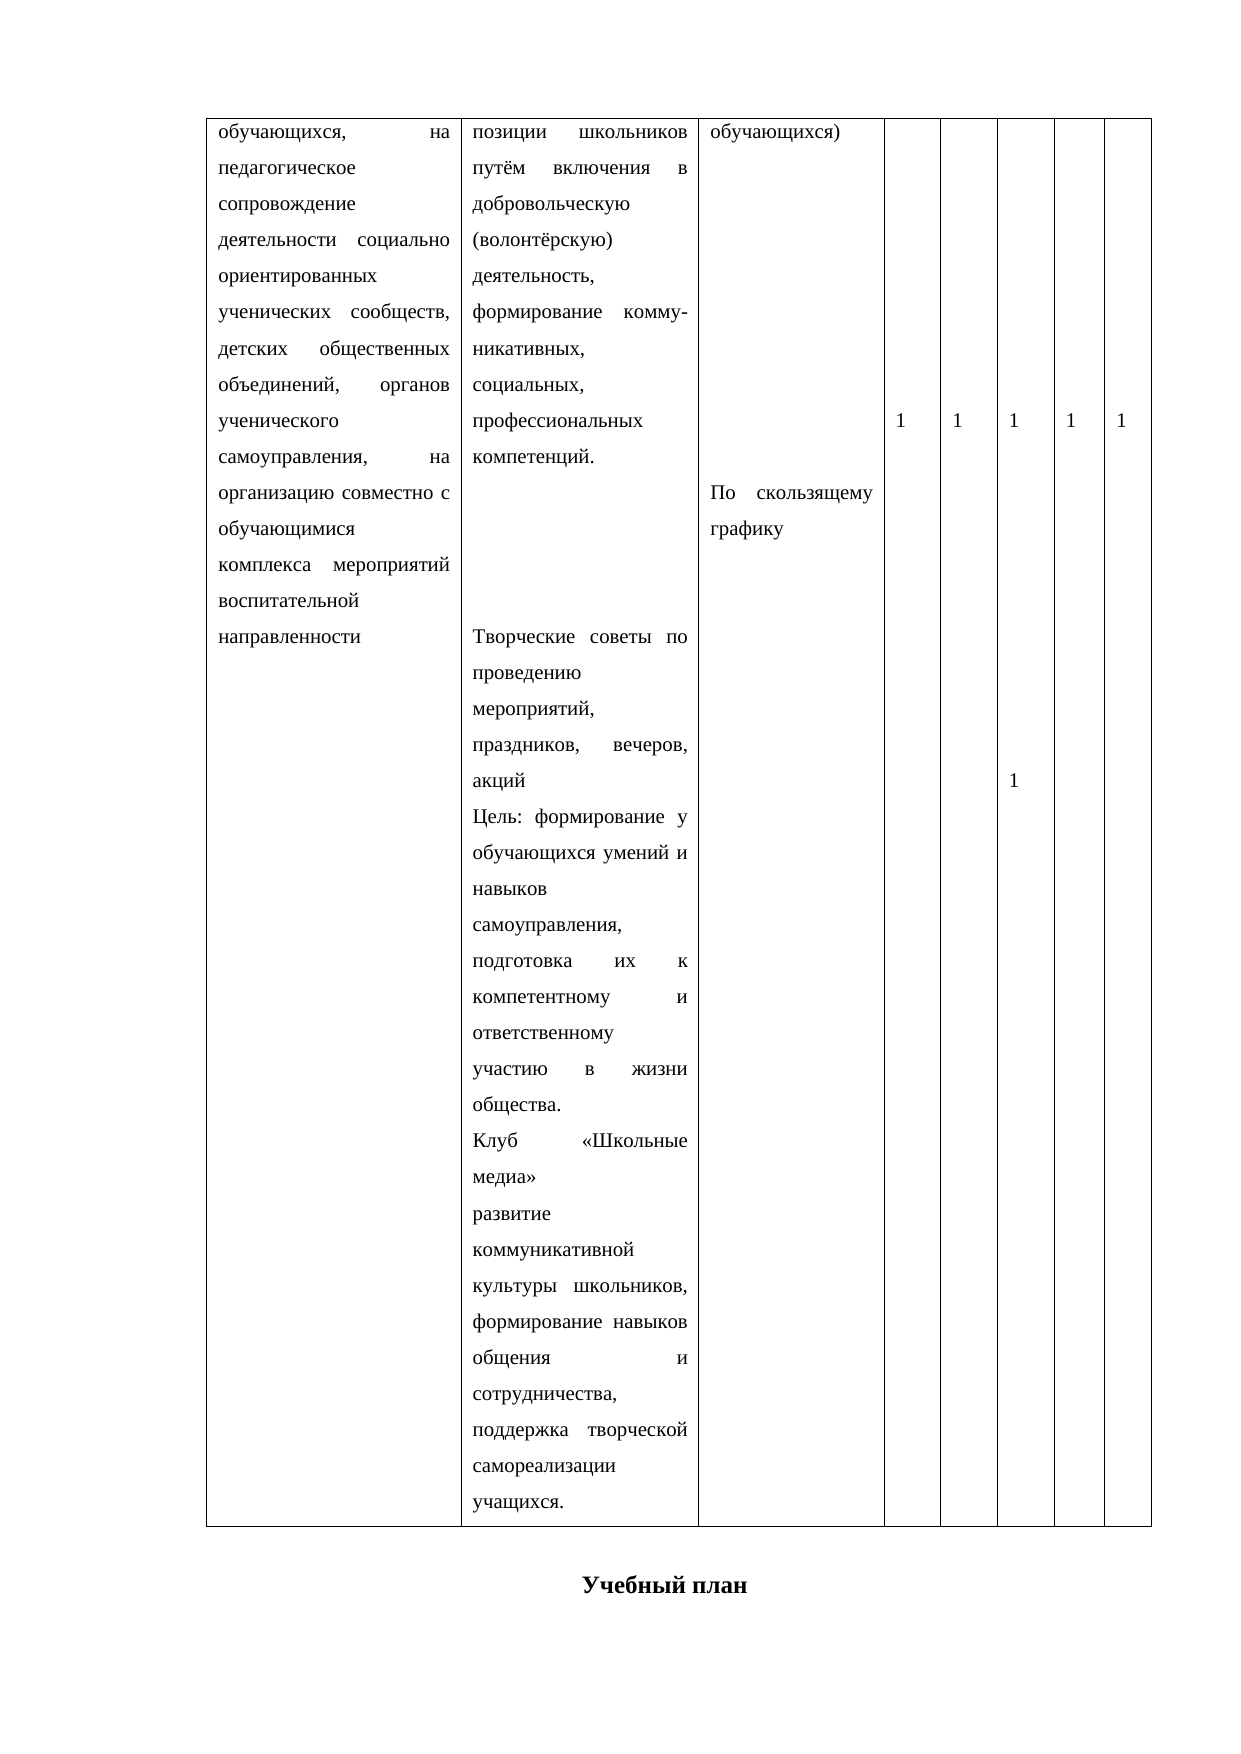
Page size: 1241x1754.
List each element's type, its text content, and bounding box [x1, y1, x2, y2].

table_cell 1 1 [941, 119, 997, 1526]
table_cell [207, 119, 461, 1526]
table_cell 1 1 [885, 119, 940, 1526]
text Учебный план [177, 1570, 1152, 1599]
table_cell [462, 119, 698, 1526]
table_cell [699, 119, 884, 1526]
table_cell 1 1 [1055, 119, 1104, 1526]
table_cell 1 1 1 [998, 119, 1054, 1526]
table_cell 1 1 [1105, 119, 1151, 1526]
